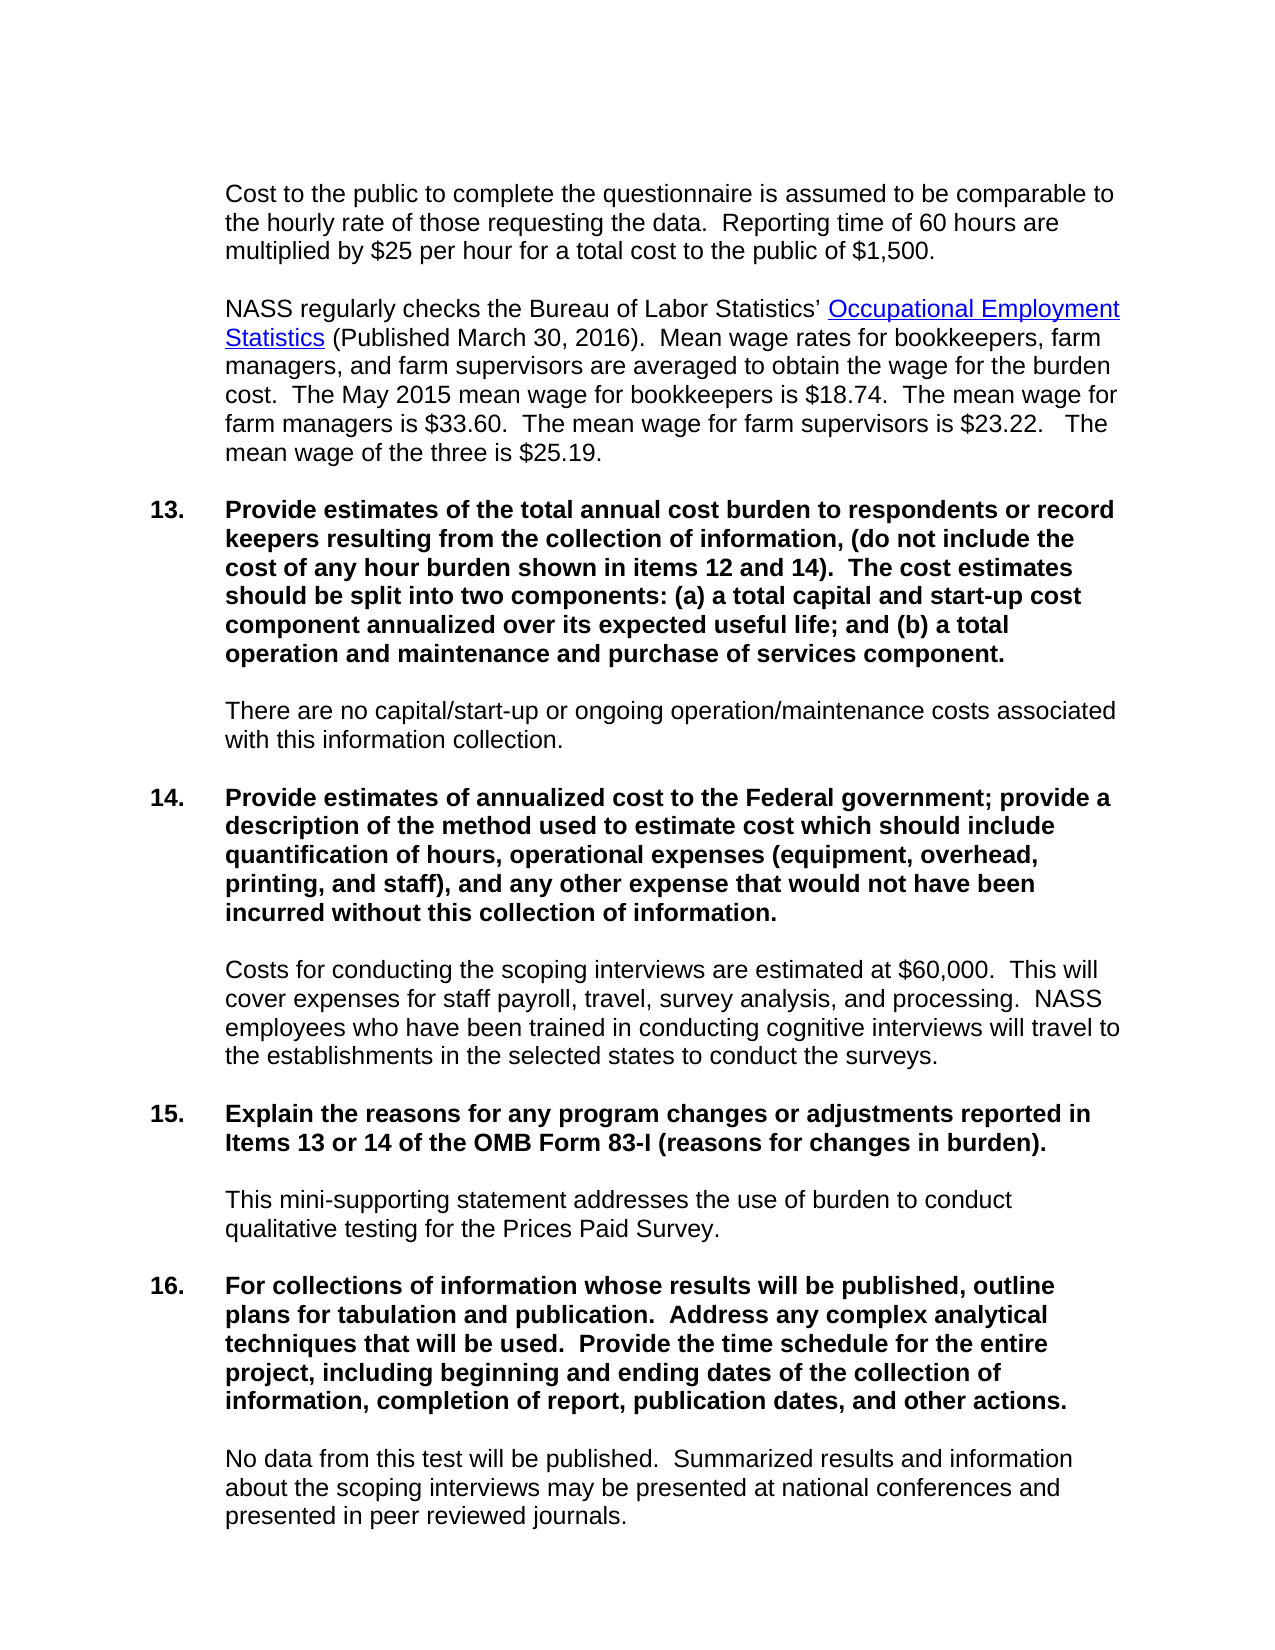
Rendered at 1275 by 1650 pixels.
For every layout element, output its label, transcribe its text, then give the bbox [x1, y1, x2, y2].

text NASS regularly checks the Bureau of Labor Statistics’ Occupational Employment Statistics (Published March 30, 2016). Mean wage rates for bookkeepers, farm managers, and farm supervisors are averaged to obtain the wage for the burden cost. The May 2015 mean wage for bookkeepers is $18.74. The mean wage for farm managers is $33.60. The mean wage for farm supervisors is $23.22. The mean wage of the three is $25.19. [225, 294, 1125, 466]
text This mini-supporting statement addresses the use of burden to conduct qualitative testing for the Prices Paid Survey. [225, 1185, 1125, 1242]
text No data from this test will be published. Summarized results and information about the scoping interviews may be presented at national conferences and presented in peer reviewed journals. [150, 1444, 1125, 1530]
text 15. Explain the reasons for any program changes or adjustments reported in Items 13 or 14 of the OMB Form 83-I (reasons for changes in burden). [150, 1099, 1125, 1156]
text 14. Provide estimates of annualized cost to the Federal government; provide a description of the method used to estimate cost which should include quantification of hours, operational expenses (equipment, overhead, printing, and staff), and any other expense that would not have been incurred without this collection of information. [150, 782, 1125, 926]
text Costs for conducting the scoping interviews are estimated at $60,000. This will cover expenses for staff payroll, travel, survey analysis, and processing. NASS employees who have been trained in conducting cognitive interviews will travel to the establishments in the selected states to conduct the surveys. [225, 955, 1125, 1070]
text 13. Provide estimates of the total annual cost burden to respondents or record keepers resulting from the collection of information, (do not include the cost of any hour burden shown in items 12 and 14). The cost estimates should be split into two components: (a) a total capital and start-up cost component annualized over its expected useful life; and (b) a total operation and maintenance and purchase of services component. [150, 495, 1125, 667]
text 16. For collections of information whose results will be published, outline plans for tabulation and publication. Address any complex analytical techniques that will be used. Provide the time schedule for the entire project, including beginning and ending dates of the collection of information, completion of report, publication dates, and other actions. [150, 1271, 1125, 1415]
text There are no capital/start-up or ongoing operation/maintenance costs associated with this information collection. [225, 696, 1125, 754]
text Cost to the public to complete the questionnaire is assumed to be comparable to the hourly rate of those requesting the data. Reporting time of 60 hours are multiplied by $25 per hour for a total cost to the public of $1,500. [225, 179, 1125, 265]
